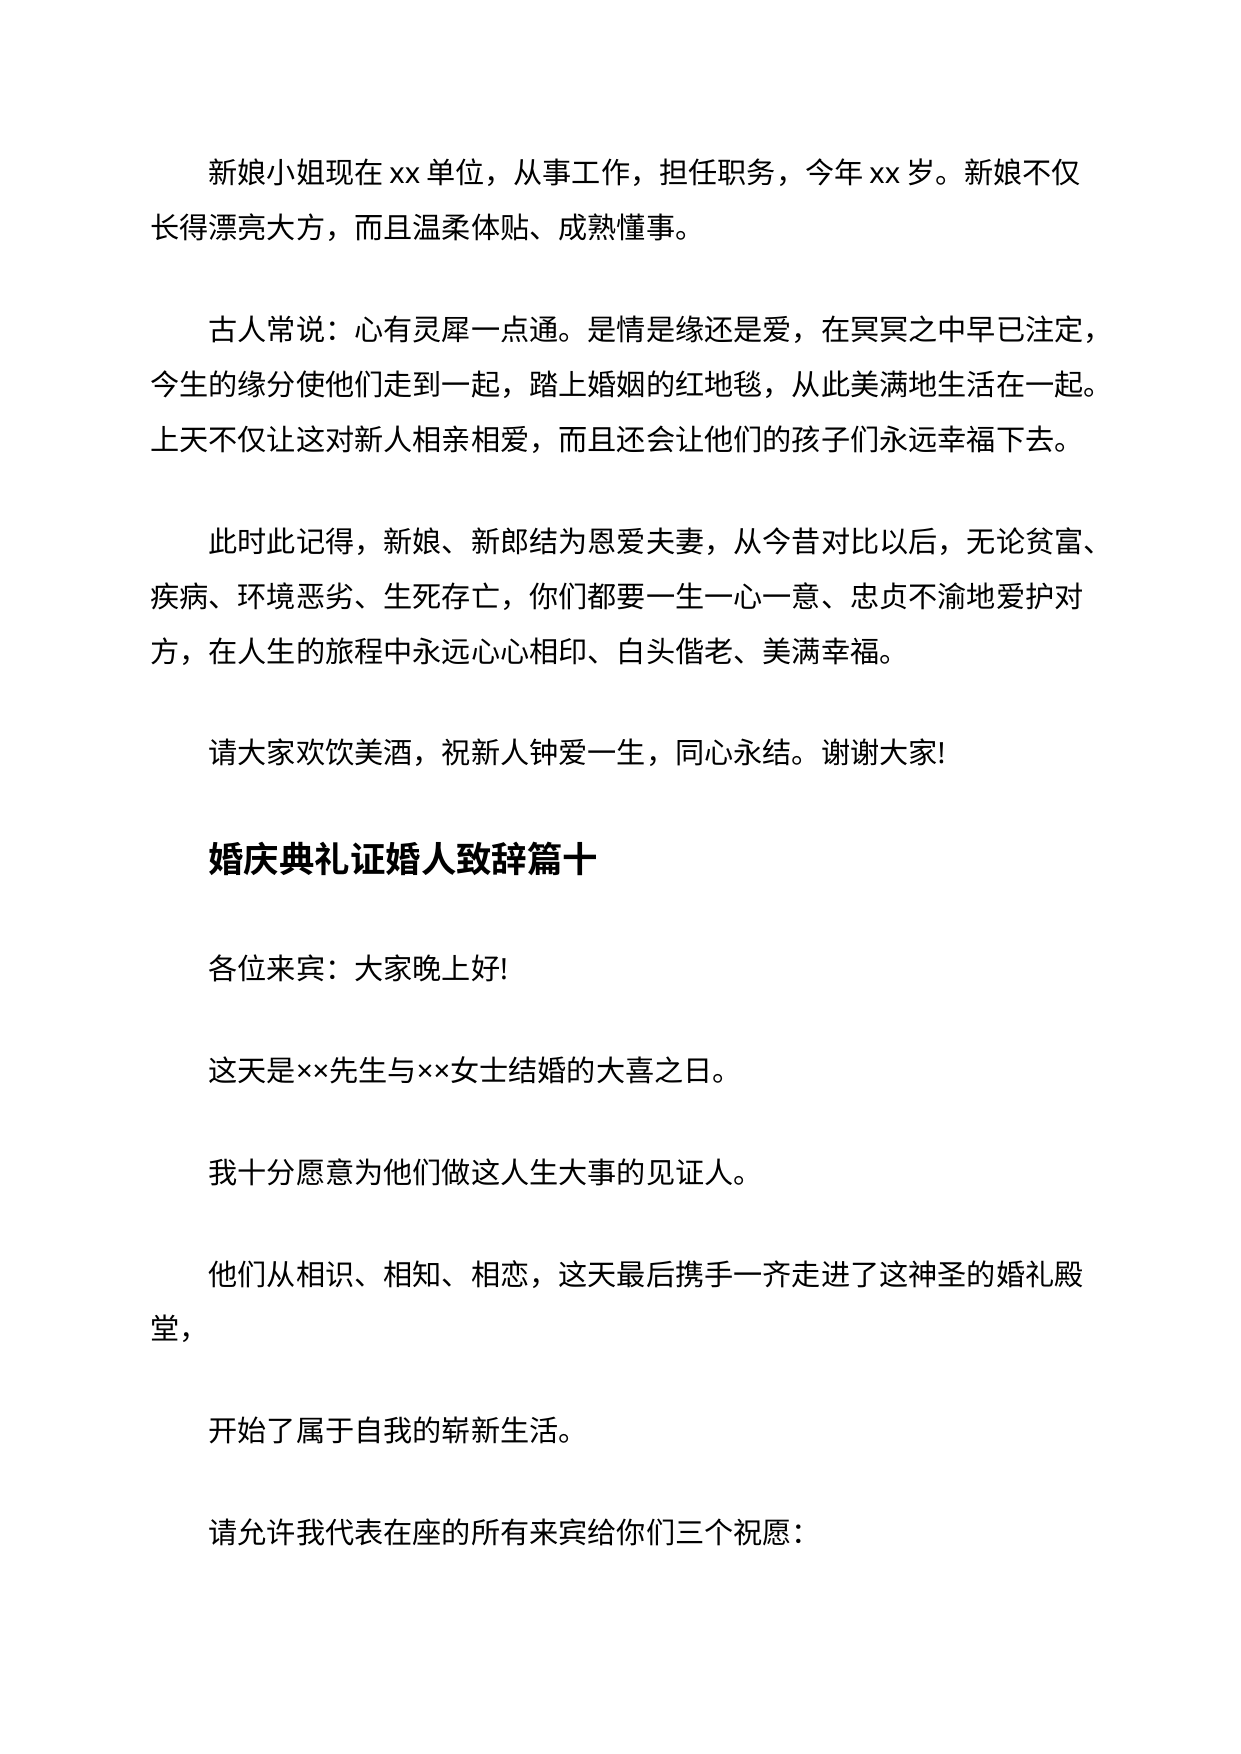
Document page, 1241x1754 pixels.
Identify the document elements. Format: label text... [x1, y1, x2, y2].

text 请大家欢饮美酒，祝新人钟爱一生，同心永结。谢谢大家! [150, 730, 1090, 772]
text 各位来宾：大家晚上好! [150, 945, 1090, 988]
text 此时此记得，新娘、新郎结为恩爱夫妻，从今昔对比以后，无论贫富、疾病、环境恶劣、生死存亡，你们都要一生一心一意、忠贞不渝地爱护对方，在人生的旅程中永远心心相印、白头偕老、美满幸福。 [150, 518, 1090, 670]
text 婚庆典礼证婚人致辞篇十 [150, 832, 1090, 883]
text 请允许我代表在座的所有来宾给你们三个祝愿： [150, 1509, 1090, 1552]
text 我十分愿意为他们做这人生大事的见证人。 [150, 1149, 1090, 1192]
text 他们从相识、相知、相恋，这天最后携手一齐走进了这神圣的婚礼殿堂， [150, 1251, 1090, 1348]
text 这天是××先生与××女士结婚的大喜之日。 [150, 1047, 1090, 1090]
text 开始了属于自我的崭新生活。 [150, 1408, 1090, 1450]
text 古人常说：心有灵犀一点通。是情是缘还是爱，在冥冥之中早已注定，今生的缘分使他们走到一起，踏上婚姻的红地毯，从此美满地生活在一起。上天不仅让这对新人相亲相爱，而且还会让他们的孩子们永远幸福下去。 [150, 307, 1090, 459]
text 新娘小姐现在xx单位，从事工作，担任职务，今年xx岁。新娘不仅长得漂亮大方，而且温柔体贴、成熟懂事。 [150, 150, 1090, 247]
